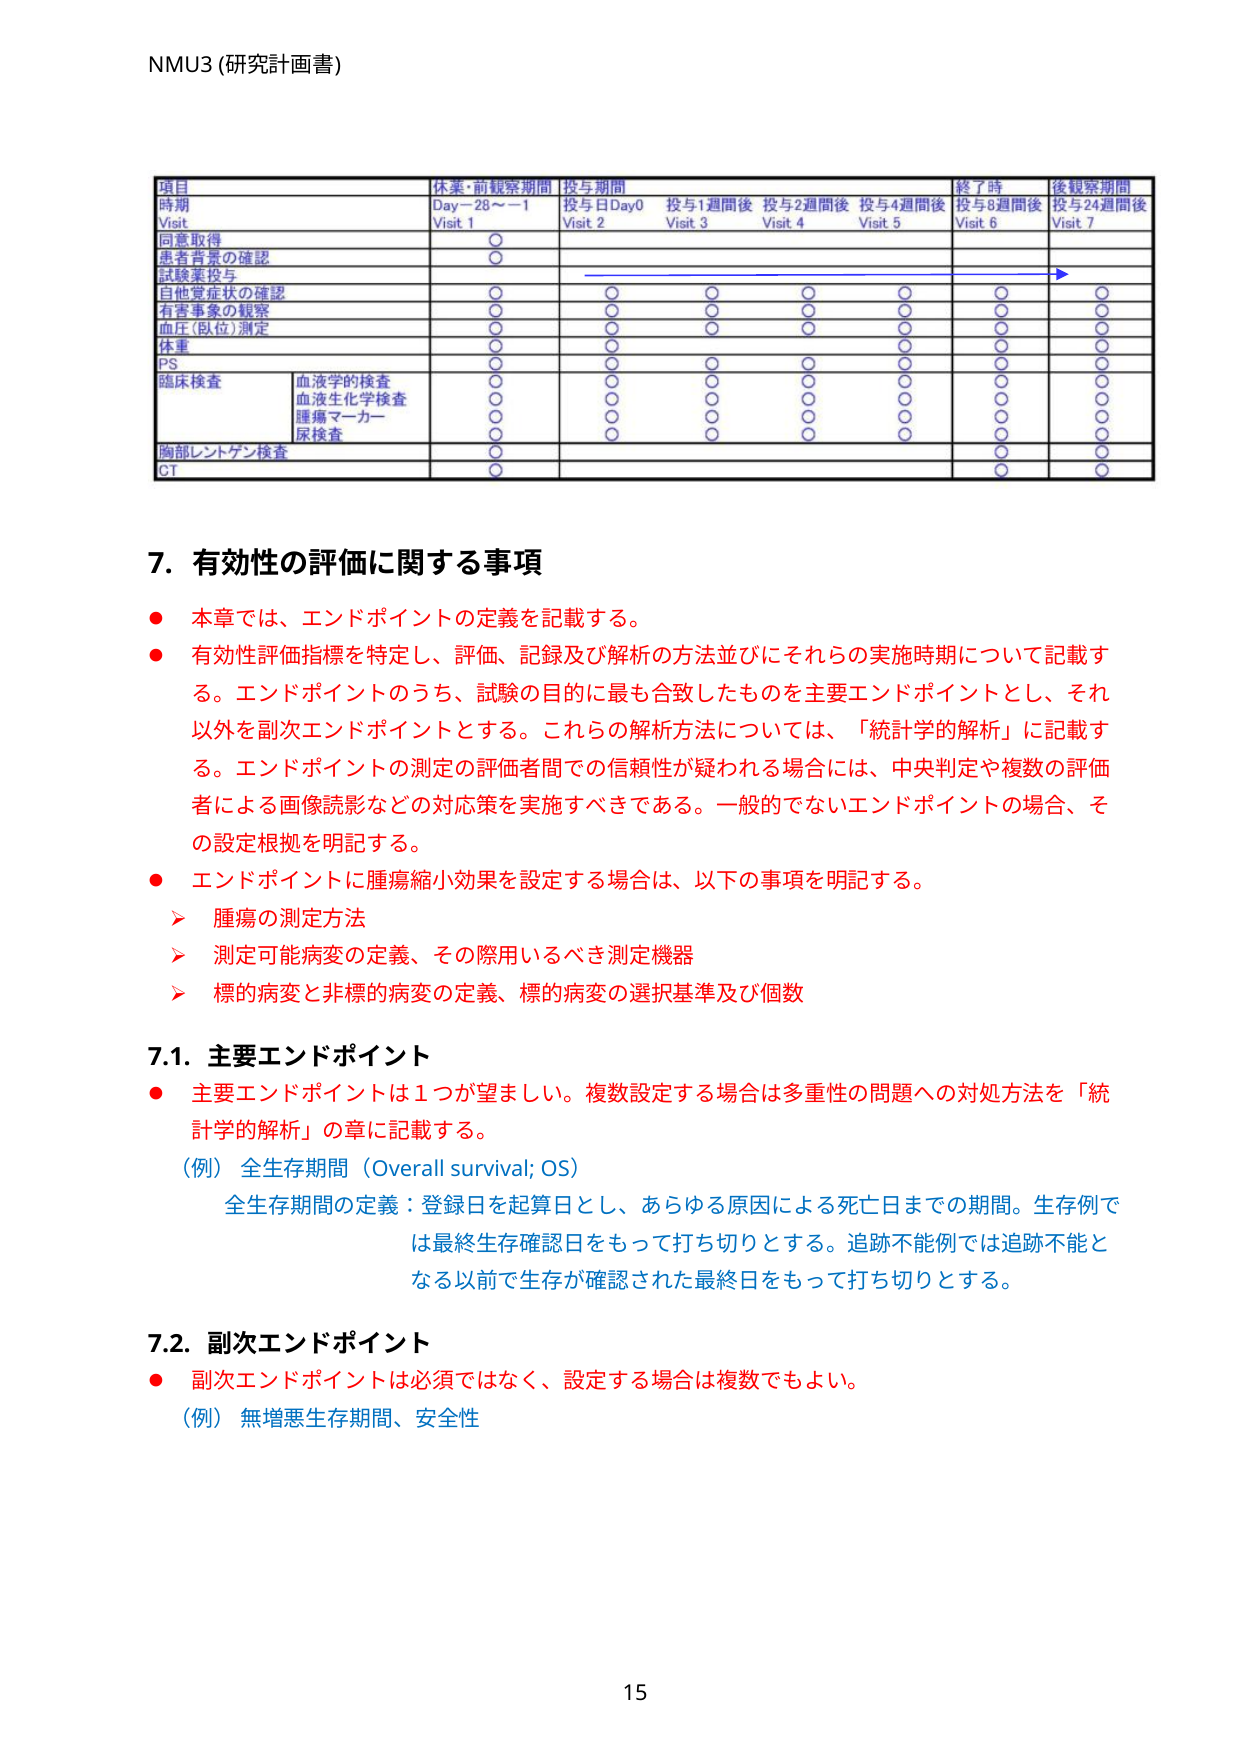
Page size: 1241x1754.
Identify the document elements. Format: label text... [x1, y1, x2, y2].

list 有効性評価指標を特定し、評価、記録及び解析の方法並びにそれらの実施時期について記載する。エンドポイントのうち、試験の目的に最も合致したものを主要エンドポイントとし、それ以外を副次エンドポイントとする。これらの解析方法については、「統計学的解析」に記載する。エンドポイントの測定の評価者間での信頼性が疑われる場合には、中央判定や複数の評価者による画像読影などの対応策を実施すべきである。一般的でないエンドポイントの場合、その設定根拠を明記する。 [148, 636, 1122, 861]
list 主要エンドポイントは１つが望ましい。複数設定する場合は多重性の問題への対処方法を「統計学的解析」の章に記載する。 [148, 1073, 1122, 1148]
text 全生存期間の定義：登録日を起算日とし、あらゆる原因による死亡日までの期間。生存例では最終生存確認日をもって打ち切りとする。追跡不能例では追跡不能となる以前で生存が確認された最終日をもって打ち切りとする。 [224, 1186, 1122, 1298]
subtitle 主要エンドポイント [148, 1036, 1122, 1073]
list 副次エンドポイントは必須ではなく、設定する場合は複数でもよい。 [148, 1361, 1122, 1398]
list 測定可能病変の定義、その際用いるべき測定機器 [169, 936, 1122, 973]
subtitle 有効性の評価に関する事項 [148, 523, 1122, 598]
list 本章では、エンドポイントの定義を記載する。 [148, 598, 1122, 636]
list 腫瘍の測定方法 [169, 898, 1122, 936]
subtitle 副次エンドポイント [148, 1323, 1122, 1361]
text （例） 全生存期間（Overall survival; OS） [148, 1148, 1122, 1186]
picture [147, 170, 1162, 489]
list 標的病変と非標的病変の定義、標的病変の選択基準及び個数 [169, 973, 1122, 1011]
text （例） 無増悪生存期間、安全性 [148, 1398, 1122, 1436]
list エンドポイントに腫瘍縮小効果を設定する場合は、以下の事項を明記する。 [148, 861, 1122, 898]
